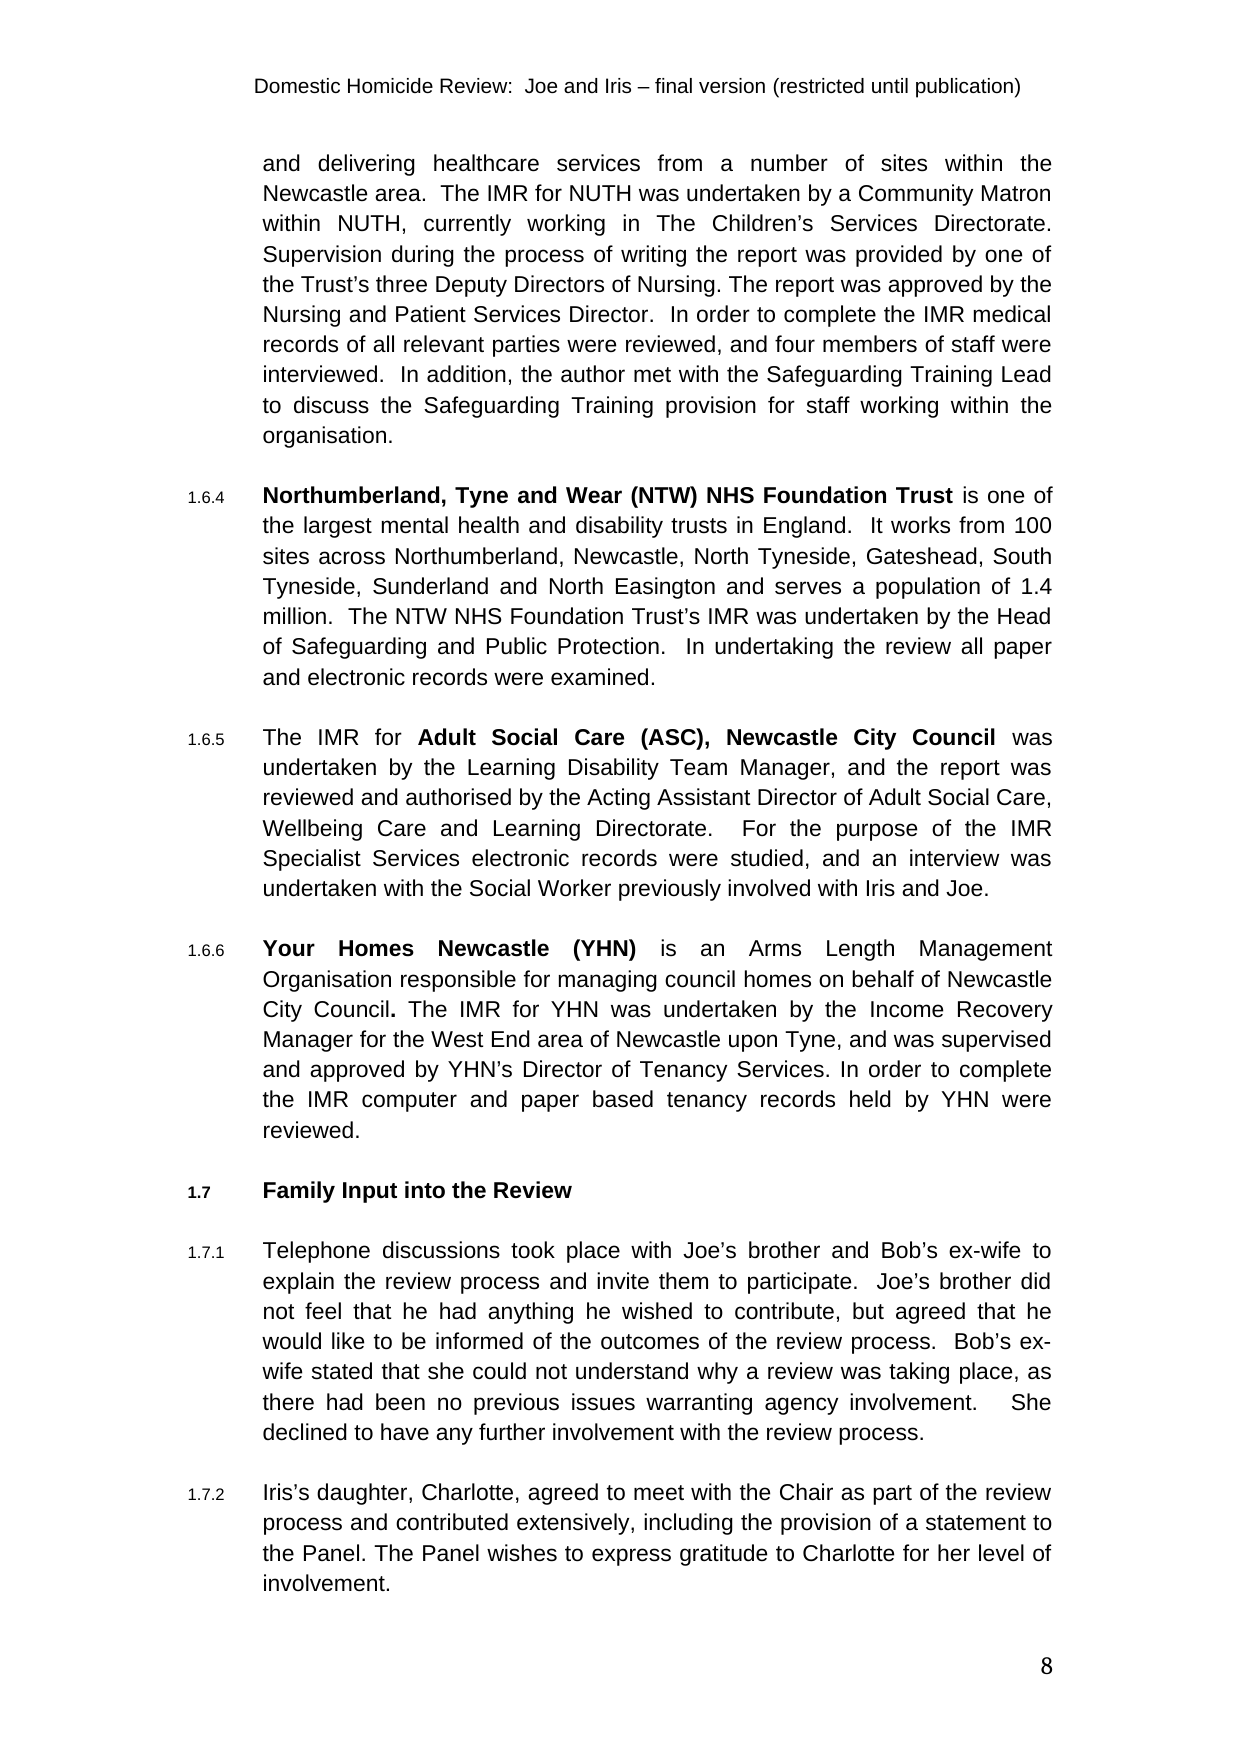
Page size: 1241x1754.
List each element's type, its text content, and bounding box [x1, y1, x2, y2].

list Northumberland, Tyne and Wear (NTW) NHS Foundation Trust is one of the largest mental health and disability trusts in England. It works from 100 sites across Northumberland, Newcastle, North Tyneside, Gateshead, South Tyneside, Sunderland and North Easington and serves a population of 1.4 million. The NTW NHS Foundation Trust’s IMR was undertaken by the Head of Safeguarding and Public Protection. In undertaking the review all paper and electronic records were examined. [187, 482, 1053, 690]
list Family Input into the Review [187, 1177, 1053, 1203]
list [187, 150, 1053, 448]
list The IMR for Adult Social Care (ASC), Newcastle City Council was undertaken by the Learning Disability Team Manager, and the report was reviewed and authorised by the Acting Assistant Director of Adult Social Care, Wellbeing Care and Learning Directorate. For the purpose of the IMR Specialist Services electronic records were studied, and an interview was undertaken with the Social Worker previously involved with Iris and Joe. [187, 724, 1053, 901]
list Your Homes Newcastle (YHN) is an Arms Length Management Organisation responsible for managing council homes on behalf of Newcastle City Council. The IMR for YHN was undertaken by the Income Recovery Manager for the West End area of Newcastle upon Tyne, and was supervised and approved by YHN’s Director of Tenancy Services. In order to complete the IMR computer and paper based tenancy records held by YHN were reviewed. [187, 935, 1053, 1143]
list Telephone discussions took place with Joe’s brother and Bob’s ex-wife to explain the review process and invite them to participate. Joe’s brother did not feel that he had anything he wished to contribute, but agreed that he would like to be informed of the outcomes of the review process. Bob’s ex-wife stated that she could not understand why a review was taking place, as there had been no previous issues warranting agency involvement. She declined to have any further involvement with the review process. [187, 1237, 1053, 1445]
list Iris’s daughter, Charlotte, agreed to meet with the Chair as part of the review process and contributed extensively, including the provision of a statement to the Panel. The Panel wishes to express gratitude to Charlotte for her level of involvement. [187, 1479, 1053, 1596]
